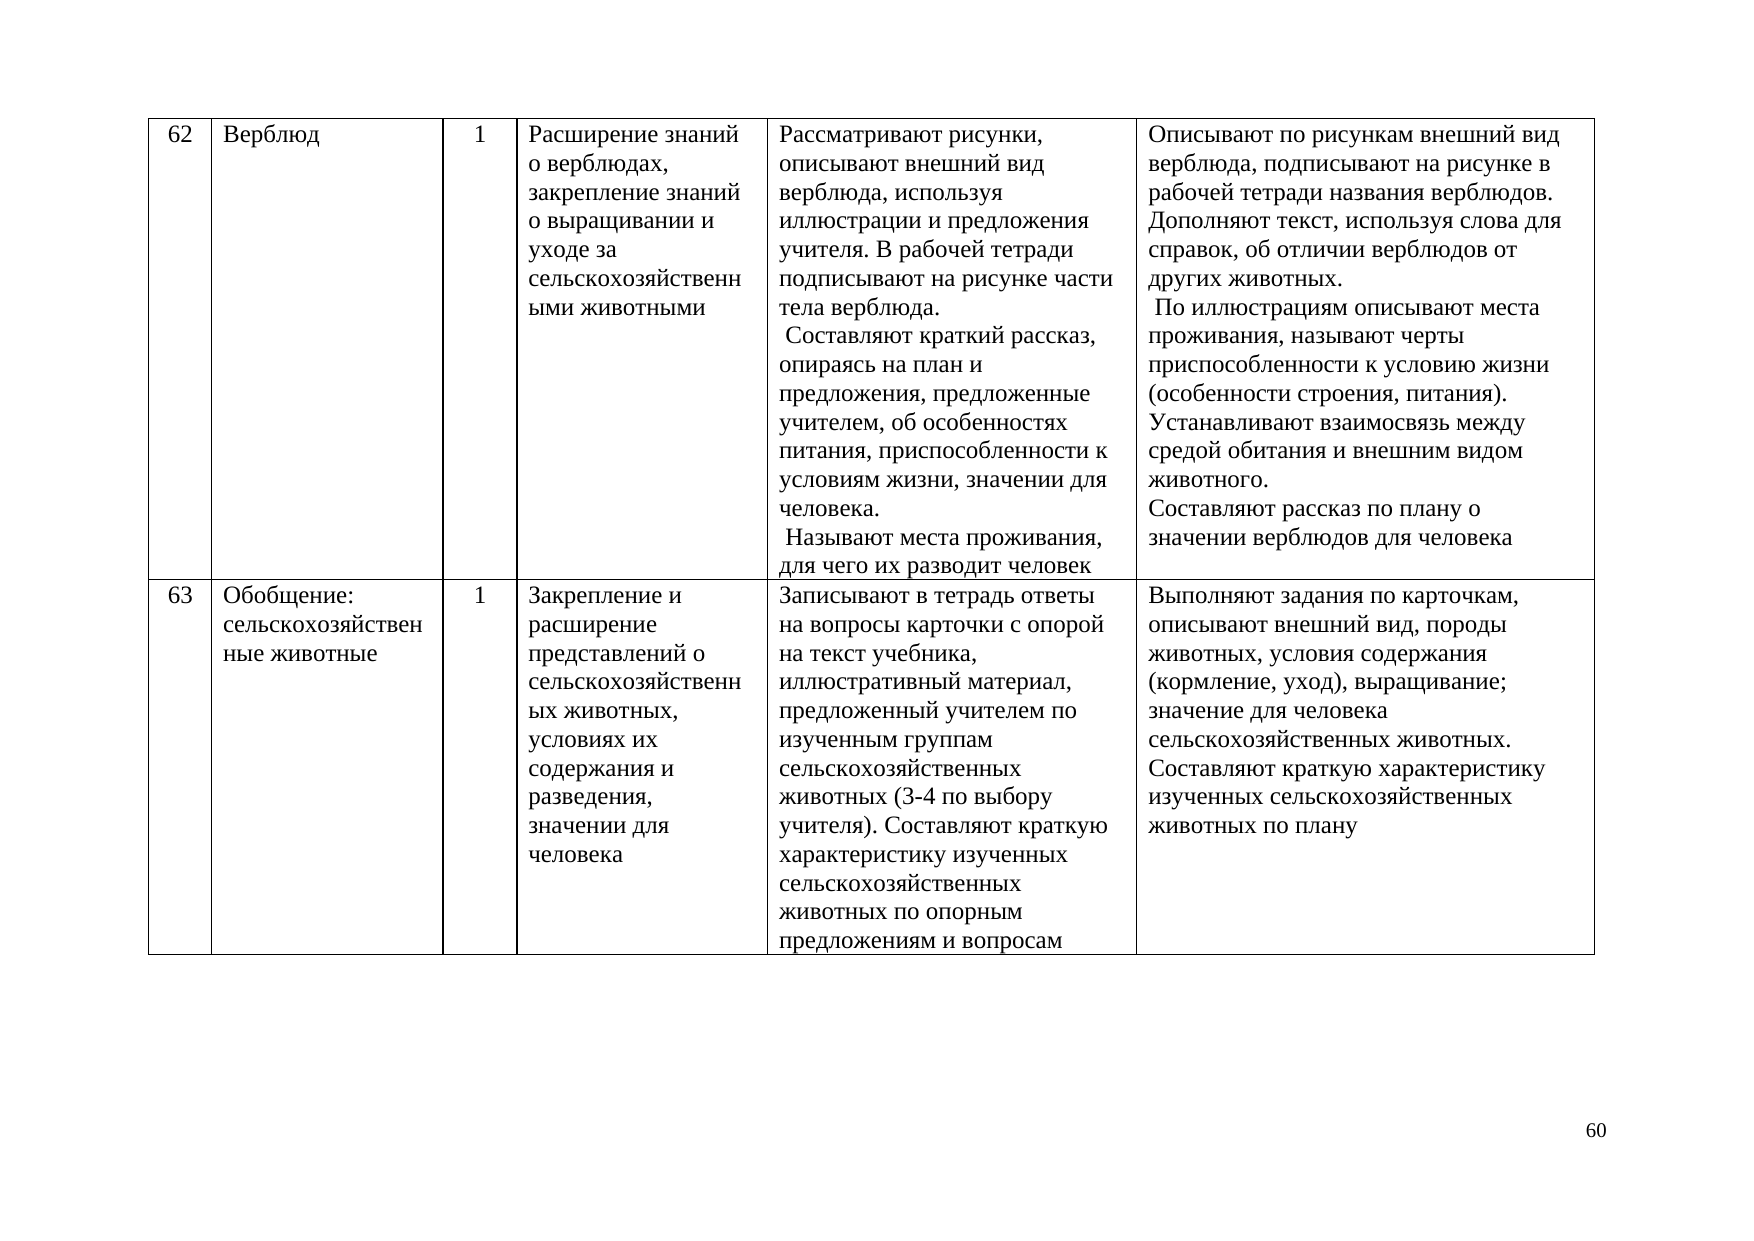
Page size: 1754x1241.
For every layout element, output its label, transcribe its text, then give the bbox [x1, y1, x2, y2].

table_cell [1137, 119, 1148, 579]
table_cell 62 [149, 119, 211, 579]
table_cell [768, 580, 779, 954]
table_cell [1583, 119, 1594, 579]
table_cell Верблюд [212, 119, 442, 579]
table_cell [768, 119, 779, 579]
table_cell 1 [444, 119, 516, 579]
table_cell Расширение знаний о верблюдах, закрепление знаний о выращивании и уходе за сельскохозяйственными животными [518, 119, 767, 579]
table_cell Обобщение: сельскохозяйственные животные [212, 580, 442, 954]
table_cell 1 [444, 580, 516, 954]
table_cell 63 [149, 580, 211, 954]
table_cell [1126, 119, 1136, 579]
table_cell Закрепление и расширение представлений о сельскохозяйственных животных, условиях их содержания и разведения, значении для человека [518, 580, 767, 954]
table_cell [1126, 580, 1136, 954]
table_cell Выполняют задания по карточкам, описывают внешний вид, породы животных, условия содержания (кормление, уход), выращивание; значение для человека сельскохозяйственных животных. Составляют краткую характеристику изученных сельскохозяйственных животных по плану [1137, 580, 1594, 954]
